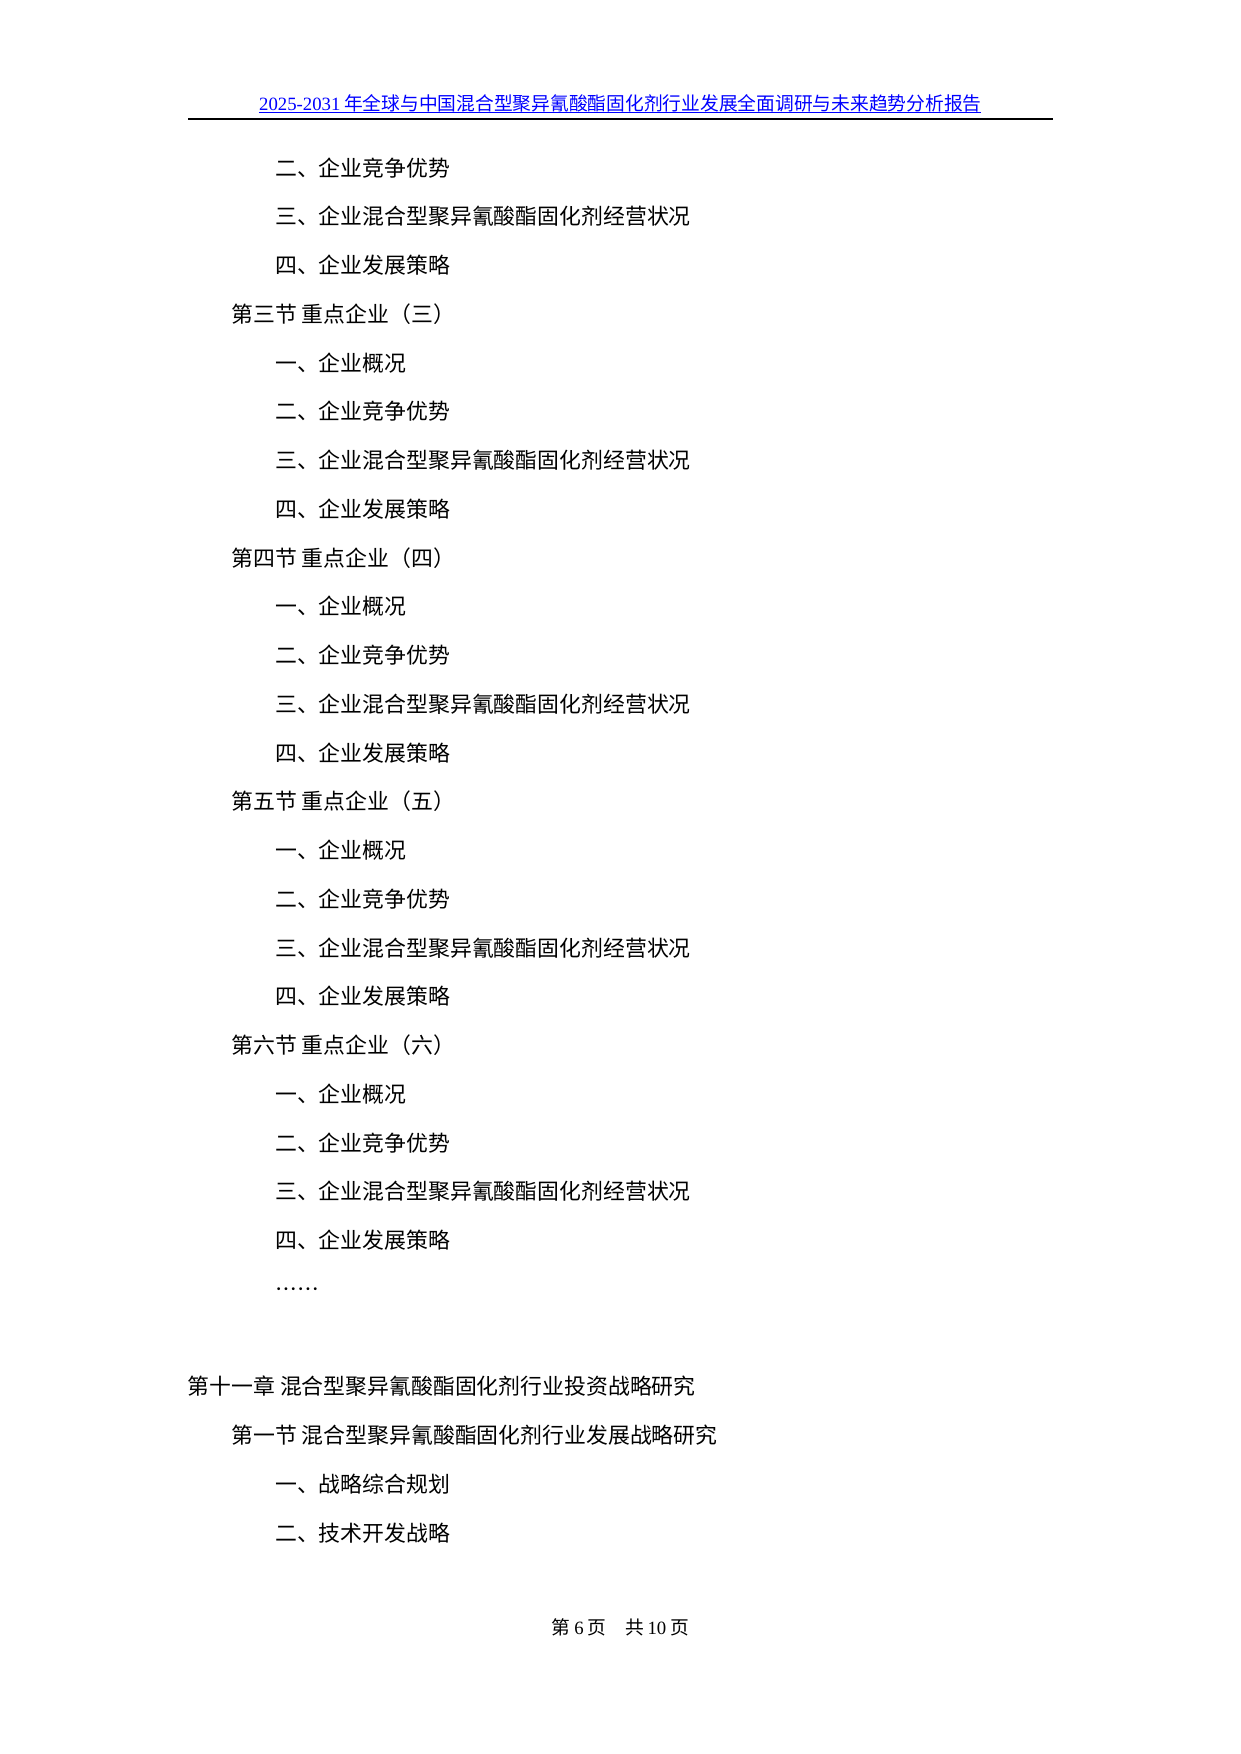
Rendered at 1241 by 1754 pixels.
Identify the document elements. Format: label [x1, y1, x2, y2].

text [187, 150, 1053, 1548]
